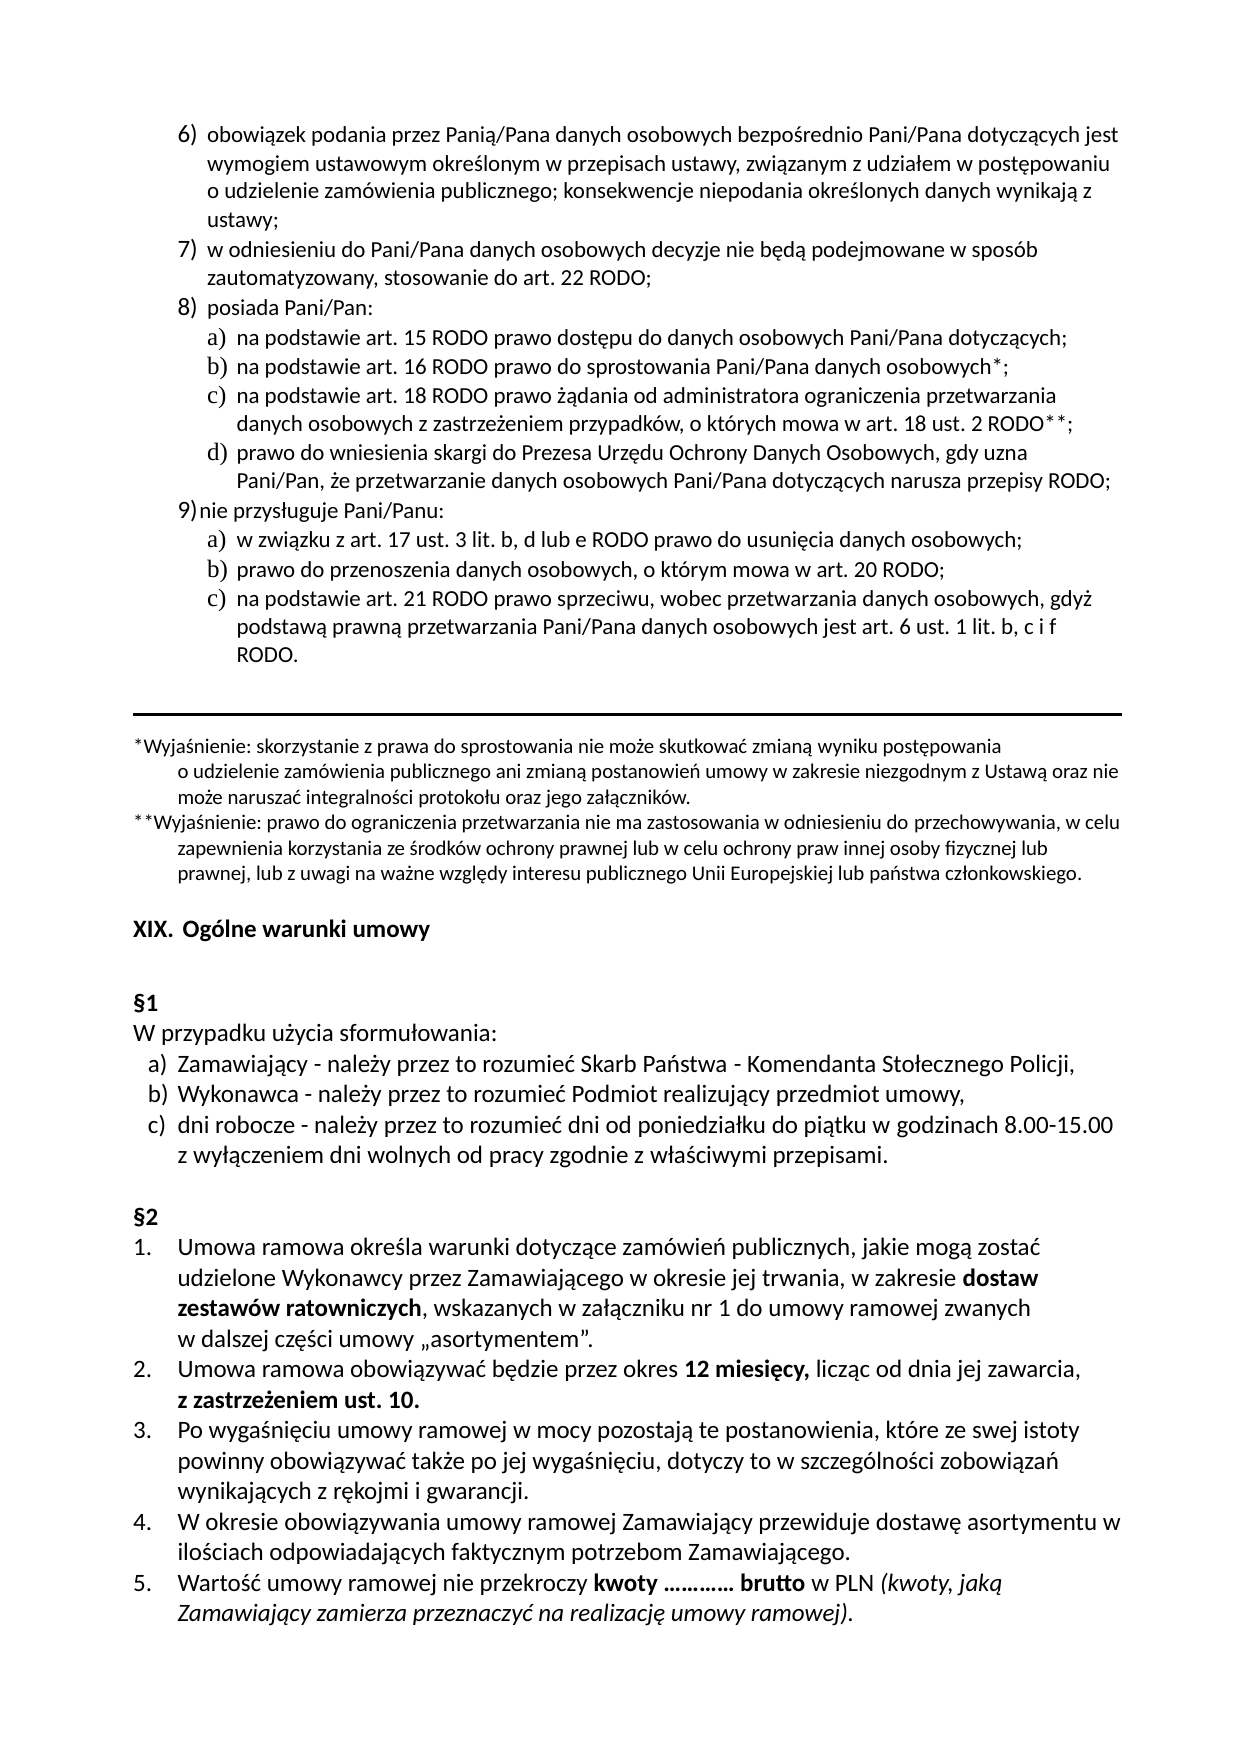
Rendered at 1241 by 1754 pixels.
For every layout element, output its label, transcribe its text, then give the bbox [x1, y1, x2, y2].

text §2 [133, 1201, 1122, 1231]
list Ogólne warunki umowy [133, 913, 1122, 944]
list w związku z art. 17 ust. 3 lit. b, d lub e RODO prawo do usunięcia danych osobowych; [207, 524, 1122, 554]
list Zamawiający - należy przez to rozumieć Skarb Państwa - Komendanta Stołecznego Policji, [148, 1048, 1122, 1079]
list W okresie obowiązywania umowy ramowej Zamawiający przewiduje dostawę asortymentu w ilościach odpowiadających faktycznym potrzebom Zamawiającego. [133, 1506, 1122, 1567]
list nie przysługuje Pani/Panu: [177, 494, 1122, 524]
text §1 [133, 987, 1122, 1018]
text *Wyjaśnienie: skorzystanie z prawa do sprostowania nie może skutkować zmianą wyniku postępowania o udzielenie zamówienia publicznego ani zmianą postanowień umowy w zakresie niezgodnym z Ustawą oraz nie może naruszać integralności protokołu oraz jego załączników. [133, 733, 1122, 809]
list obowiązek podania przez Panią/Pana danych osobowych bezpośrednio Pani/Pana dotyczących jest wymogiem ustawowym określonym w przepisach ustawy, związanym z udziałem w postępowaniu o udzielenie zamówienia publicznego; konsekwencje niepodania określonych danych wynikają z ustawy; [177, 118, 1122, 233]
list na podstawie art. 21 RODO prawo sprzeciwu, wobec przetwarzania danych osobowych, gdyż podstawą prawną przetwarzania Pani/Pana danych osobowych jest art. 6 ust. 1 lit. b, c i f RODO. [207, 583, 1122, 668]
list prawo do wniesienia skargi do Prezesa Urzędu Ochrony Danych Osobowych, gdy uzna Pani/Pan, że przetwarzanie danych osobowych Pani/Pana dotyczących narusza przepisy RODO; [207, 437, 1122, 494]
list na podstawie art. 16 RODO prawo do sprostowania Pani/Pana danych osobowych*; [207, 351, 1122, 380]
list posiada Pani/Pan: [177, 291, 1122, 322]
list na podstawie art. 15 RODO prawo dostępu do danych osobowych Pani/Pana dotyczących; [207, 322, 1122, 351]
text W przypadku użycia sformułowania: [133, 1018, 1122, 1048]
list Umowa ramowa obowiązywać będzie przez okres 12 miesięcy, licząc od dnia jej zawarcia, z zastrzeżeniem ust. 10. [133, 1353, 1122, 1414]
list Wartość umowy ramowej nie przekroczy kwoty ………… brutto w PLN (kwoty, jaką Zamawiający zamierza przeznaczyć na realizację umowy ramowej). [133, 1567, 1122, 1628]
list na podstawie art. 18 RODO prawo żądania od administratora ograniczenia przetwarzania danych osobowych z zastrzeżeniem przypadków, o których mowa w art. 18 ust. 2 RODO**; [207, 380, 1122, 437]
list prawo do przenoszenia danych osobowych, o którym mowa w art. 20 RODO; [207, 554, 1122, 583]
list dni robocze - należy przez to rozumieć dni od poniedziałku do piątku w godzinach 8.00-15.00 z wyłączeniem dni wolnych od pracy zgodnie z właściwymi przepisami. [148, 1109, 1122, 1170]
list Po wygaśnięciu umowy ramowej w mocy pozostają te postanowienia, które ze swej istoty powinny obowiązywać także po jej wygaśnięciu, dotyczy to w szczególności zobowiązań wynikających z rękojmi i gwarancji. [133, 1414, 1122, 1506]
text **Wyjaśnienie: prawo do ograniczenia przetwarzania nie ma zastosowania w odniesieniu do przechowywania, w celu zapewnienia korzystania ze środków ochrony prawnej lub w celu ochrony praw innej osoby fizycznej lub prawnej, lub z uwagi na ważne względy interesu publicznego Unii Europejskiej lub państwa członkowskiego. [133, 809, 1122, 886]
list w odniesieniu do Pani/Pana danych osobowych decyzje nie będą podejmowane w sposób zautomatyzowany, stosowanie do art. 22 RODO; [177, 233, 1122, 291]
list Wykonawca - należy przez to rozumieć Podmiot realizujący przedmiot umowy, [148, 1079, 1122, 1109]
list Umowa ramowa określa warunki dotyczące zamówień publicznych, jakie mogą zostać udzielone Wykonawcy przez Zamawiającego w okresie jej trwania, w zakresie dostaw zestawów ratowniczych, wskazanych w załączniku nr 1 do umowy ramowej zwanych w dalszej części umowy „asortymentem”. [133, 1231, 1122, 1353]
